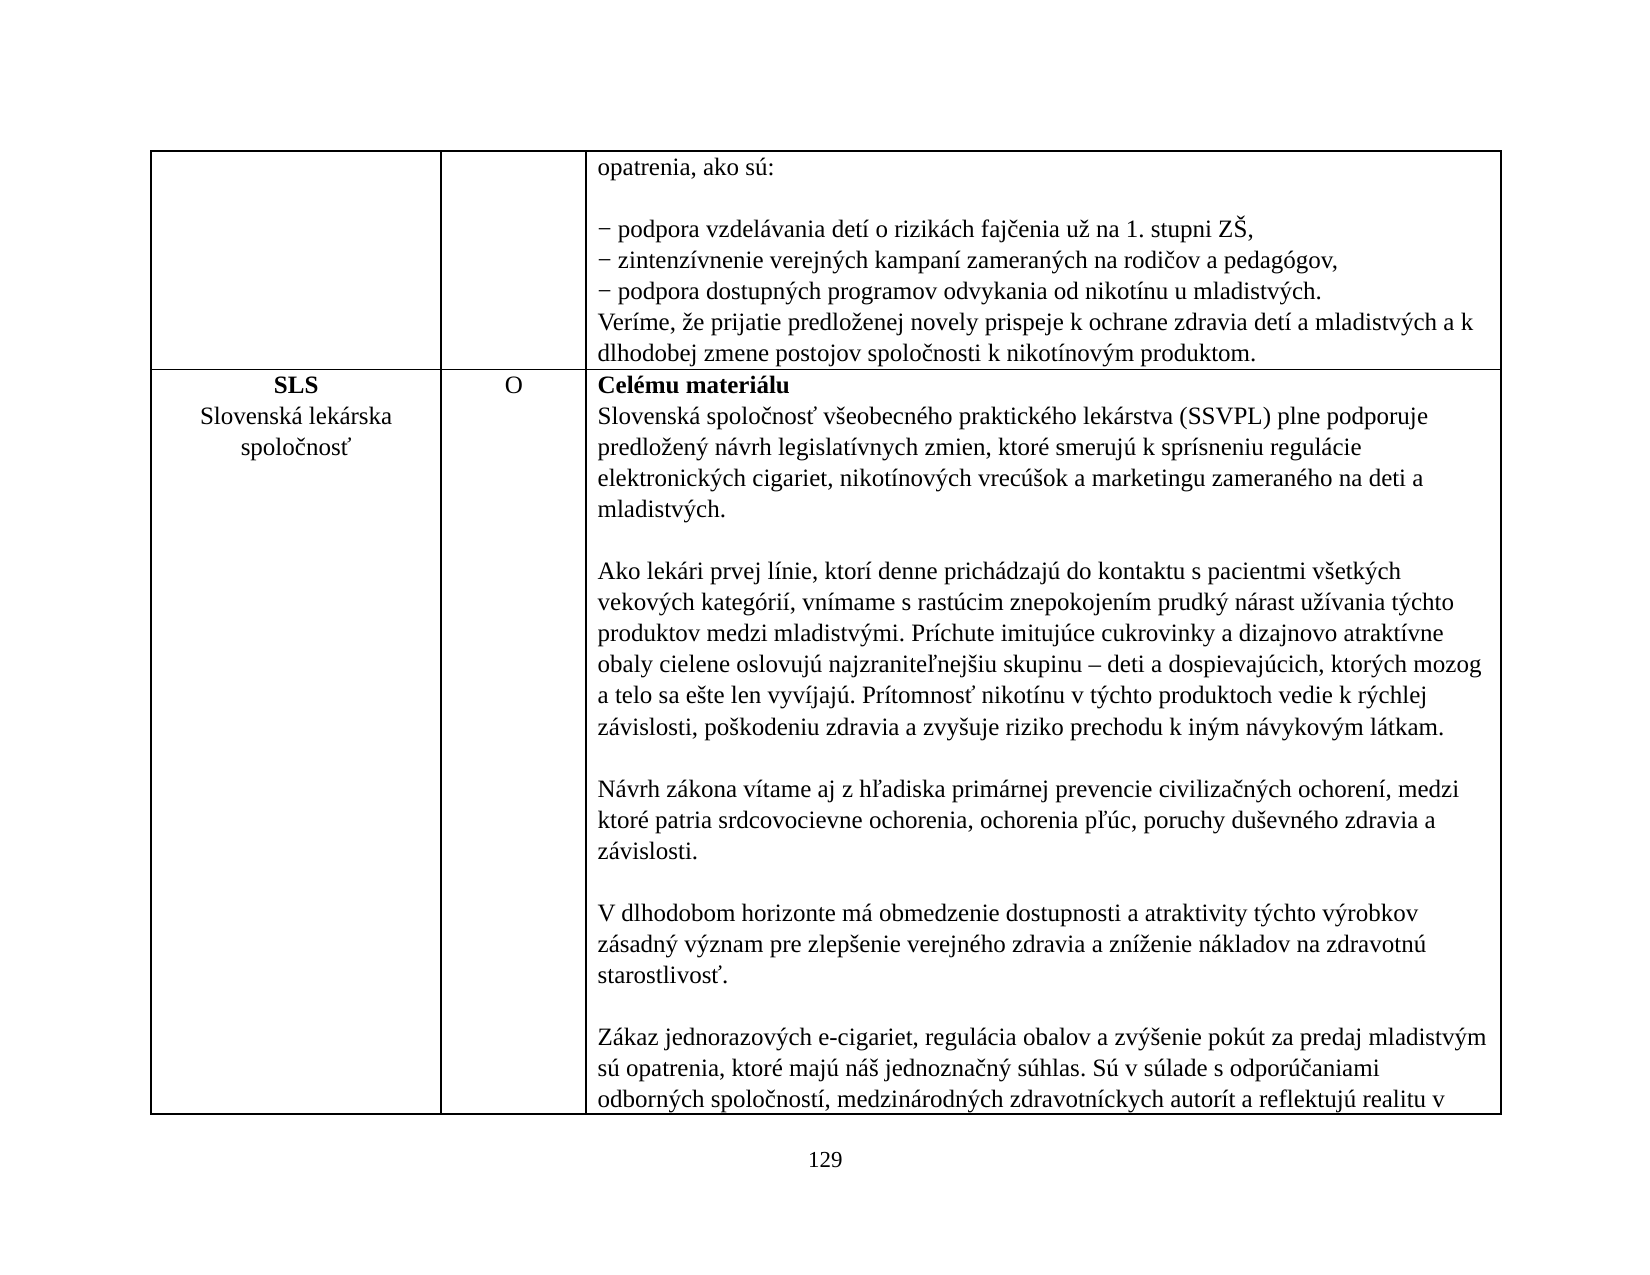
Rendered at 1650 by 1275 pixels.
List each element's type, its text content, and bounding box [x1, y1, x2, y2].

table_cell O [442, 152, 585, 369]
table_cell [587, 152, 1500, 369]
table_cell O [442, 370, 585, 1113]
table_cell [152, 152, 440, 369]
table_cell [587, 370, 1500, 1113]
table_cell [152, 370, 440, 1113]
